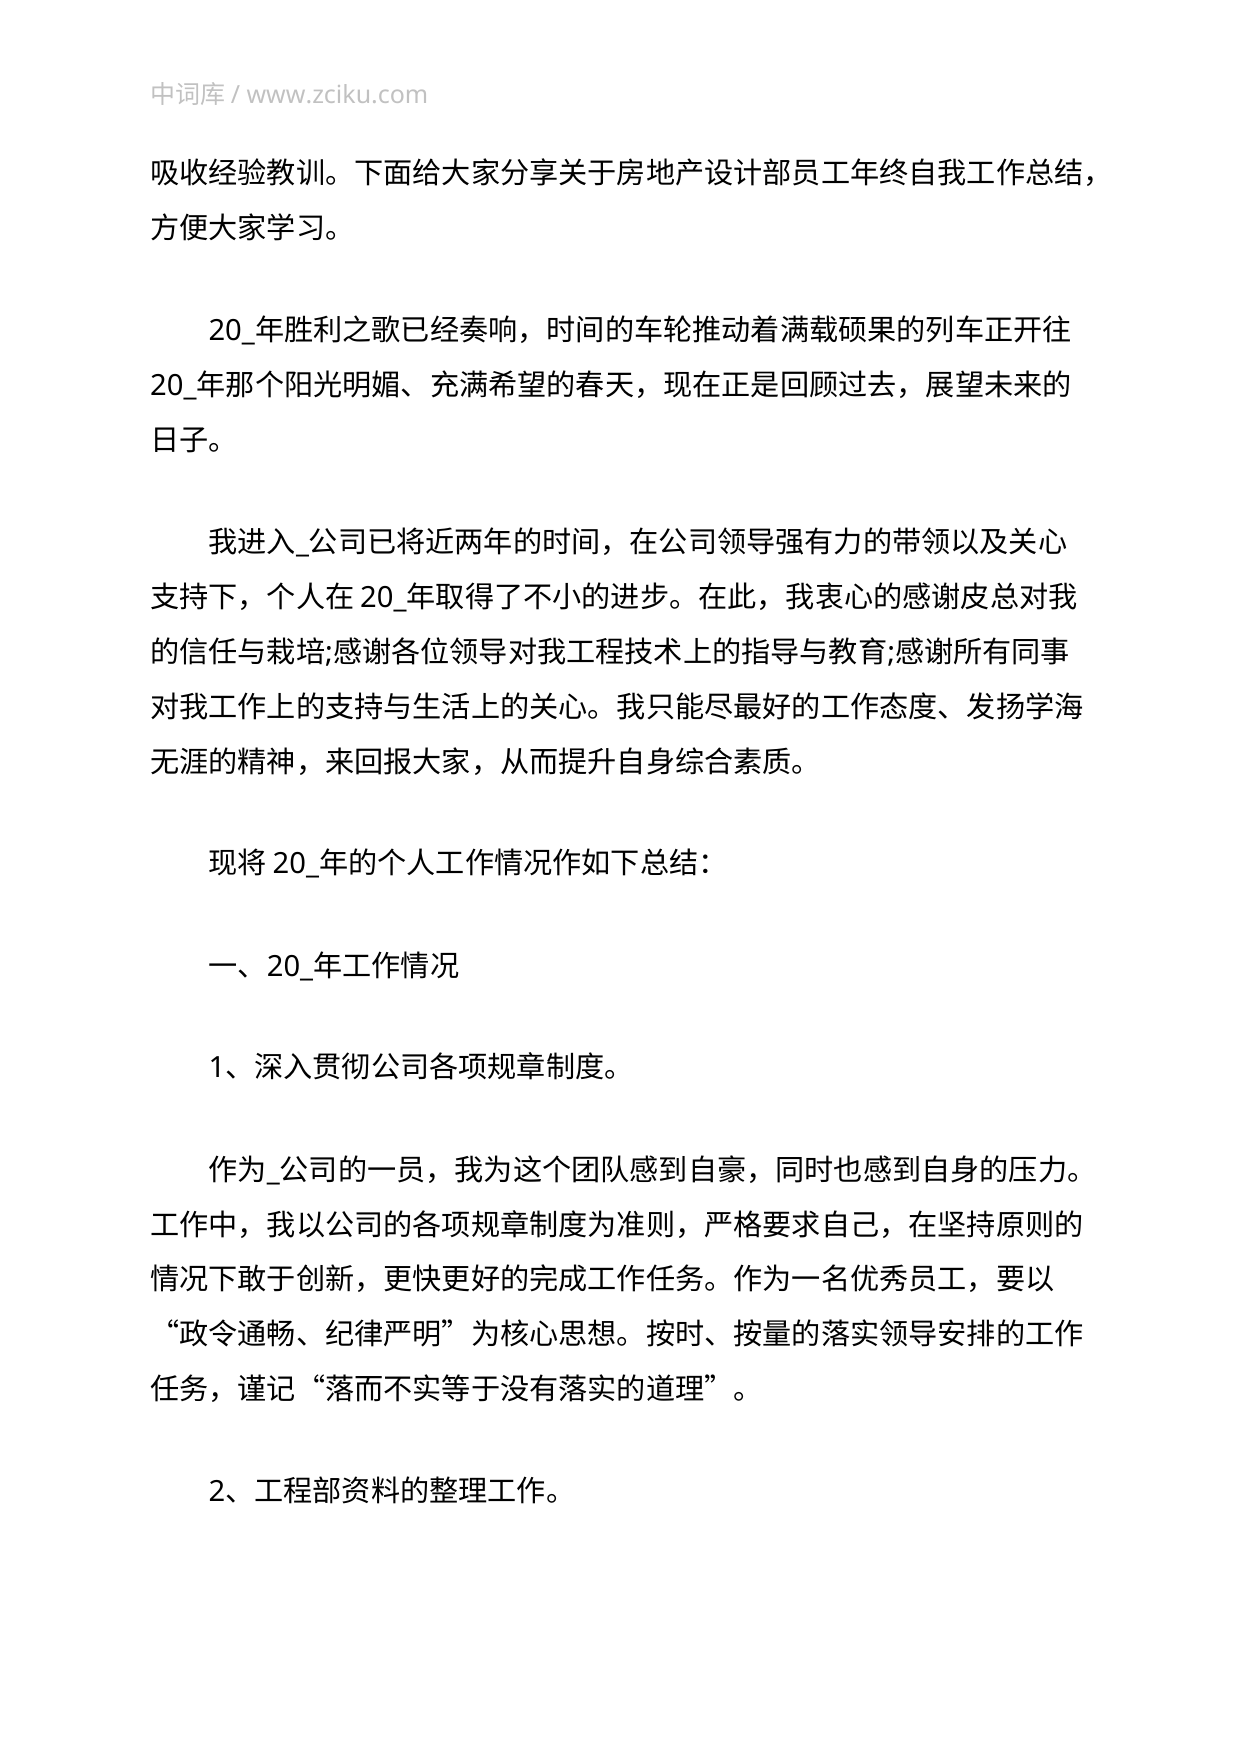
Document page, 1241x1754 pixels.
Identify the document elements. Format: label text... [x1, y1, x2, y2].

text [150, 150, 1090, 247]
text 我进入_公司已将近两年的时间，在公司领导强有力的带领以及关心支持下，个人在20_年取得了不小的进步。在此，我衷心的感谢皮总对我的信任与栽培;感谢各位领导对我工程技术上的指导与教育;感谢所有同事对我工作上的支持与生活上的关心。我只能尽最好的工作态度、发扬学海无涯的精神，来回报大家，从而提升自身综合素质。 [150, 518, 1090, 781]
text 作为_公司的一员，我为这个团队感到自豪，同时也感到自身的压力。工作中，我以公司的各项规章制度为准则，严格要求自己，在坚持原则的情况下敢于创新，更快更好的完成工作任务。作为一名优秀员工，要以“政令通畅、纪律严明”为核心思想。按时、按量的落实领导安排的工作任务，谨记“落而不实等于没有落实的道理”。 [150, 1146, 1090, 1408]
text 一、20_年工作情况 [150, 942, 1090, 984]
text 20_年胜利之歌已经奏响，时间的车轮推动着满载硕果的列车正开往20_年那个阳光明媚、充满希望的春天，现在正是回顾过去，展望未来的日子。 [150, 307, 1090, 459]
text 现将20_年的个人工作情况作如下总结： [150, 840, 1090, 882]
text 2、工程部资料的整理工作。 [150, 1467, 1090, 1510]
text 1、深入贯彻公司各项规章制度。 [150, 1044, 1090, 1086]
